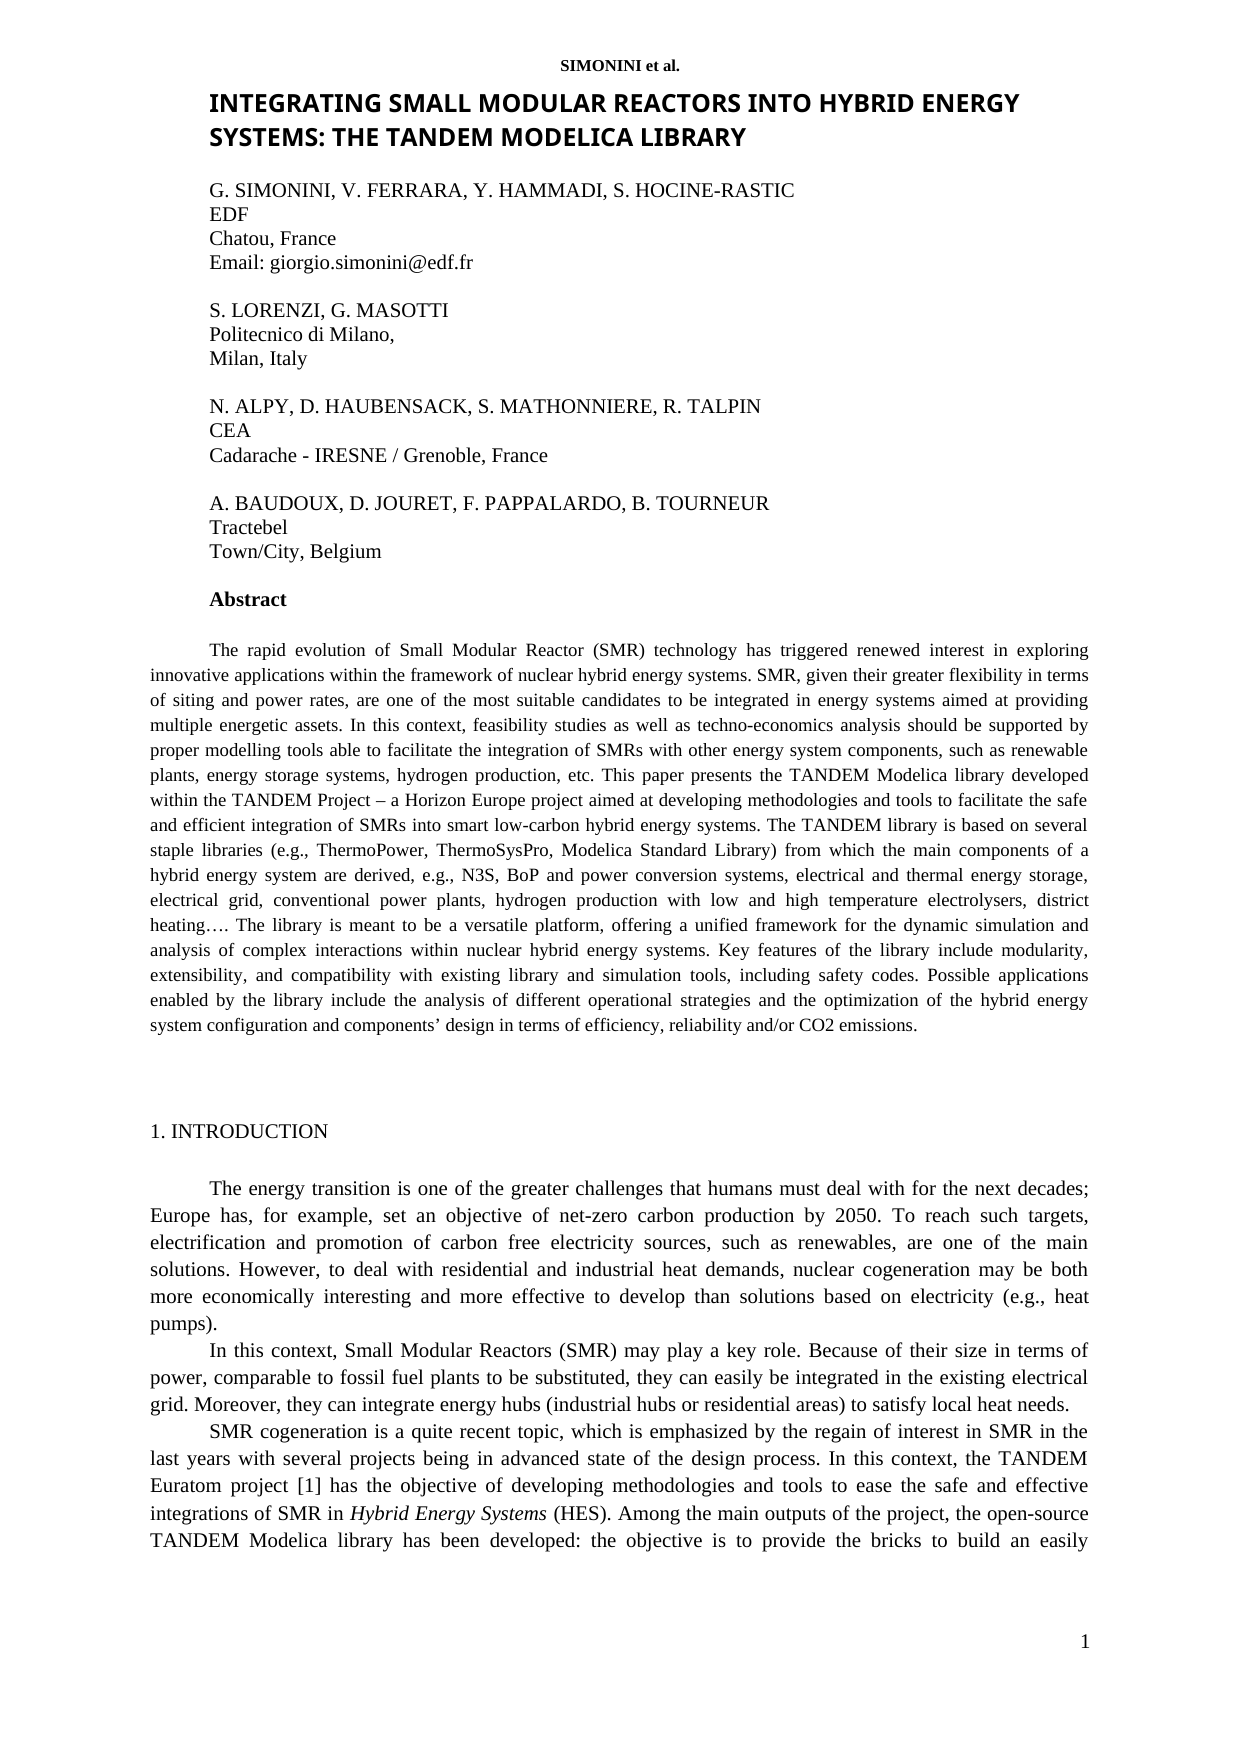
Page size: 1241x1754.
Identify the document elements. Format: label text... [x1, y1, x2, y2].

text Tractebel [209, 515, 1090, 539]
text EDF [209, 202, 1090, 226]
text Abstract [209, 587, 1090, 611]
text CEA [209, 418, 1090, 442]
text Cadarache - IRESNE / Grenoble, France [209, 442, 1090, 467]
text Milan, Italy [209, 346, 1090, 370]
subtitle Integrating Small Modular Reactors into Hybrid Energy Systems: the TANDEM Modelica library [209, 86, 1031, 154]
text A. BAUDOUX, D. JOURET, F. PAPPALARDO, B. TOURNEUR [209, 491, 1090, 515]
text The rapid evolution of Small Modular Reactor (SMR) technology has triggered renewed interest in exploring innovative applications within the framework of nuclear hybrid energy systems. SMR, given their greater flexibility in terms of siting and power rates, are one of the most suitable candidates to be integrated in energy systems aimed at providing multiple energetic assets. In this context, feasibility studies as well as techno-economics analysis should be supported by proper modelling tools able to facilitate the integration of SMRs with other energy system components, such as renewable plants, energy storage systems, hydrogen production, etc. This paper presents the TANDEM Modelica library developed within the TANDEM Project – a Horizon Europe project aimed at developing methodologies and tools to facilitate the safe and efficient integration of SMRs into smart low-carbon hybrid energy systems. The TANDEM library is based on several staple libraries (e.g., ThermoPower, ThermoSysPro, Modelica Standard Library) from which the main components of a hybrid energy system are derived, e.g., N3S, BoP and power conversion systems, electrical and thermal energy storage, electrical grid, conventional power plants, hydrogen production with low and high temperature electrolysers, district heating…. The library is meant to be a versatile platform, offering a unified framework for the dynamic simulation and analysis of complex interactions within nuclear hybrid energy systems. Key features of the library include modularity, extensibility, and compatibility with existing library and simulation tools, including safety codes. Possible applications enabled by the library include the analysis of different operational strategies and the optimization of the hybrid energy system configuration and components’ design in terms of efficiency, reliability and/or CO2 emissions. [150, 635, 1090, 1035]
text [150, 1416, 1090, 1552]
subtitle INTRODUCTION [150, 1114, 1090, 1143]
text The energy transition is one of the greater challenges that humans must deal with for the next decades; Europe has, for example, set an objective of net-zero carbon production by 2050. To reach such targets, electrification and promotion of carbon free electricity sources, such as renewables, are one of the main solutions. However, to deal with residential and industrial heat demands, nuclear cogeneration may be both more economically interesting and more effective to develop than solutions based on electricity (e.g., heat pumps). [150, 1172, 1090, 1335]
text G. SIMONINI, V. FERRARA, Y. HAMMADI, S. HOCINE-RASTIC [209, 178, 1090, 202]
text Email: giorgio.simonini@edf.fr [209, 250, 1090, 274]
text Town/City, Belgium [209, 539, 1090, 563]
text In this context, Small Modular Reactors (SMR) may play a key role. Because of their size in terms of power, comparable to fossil fuel plants to be substituted, they can easily be integrated in the existing electrical grid. Moreover, they can integrate energy hubs (industrial hubs or residential areas) to satisfy local heat needs. [150, 1335, 1090, 1416]
text Politecnico di Milano, [209, 322, 1090, 346]
text Chatou, France [209, 226, 1090, 250]
text S. LORENZI, G. MASOTTI [209, 298, 1090, 322]
text N. ALPY, D. HAUBENSACK, S. MATHONNIERE, R. TALPIN [209, 394, 1090, 418]
